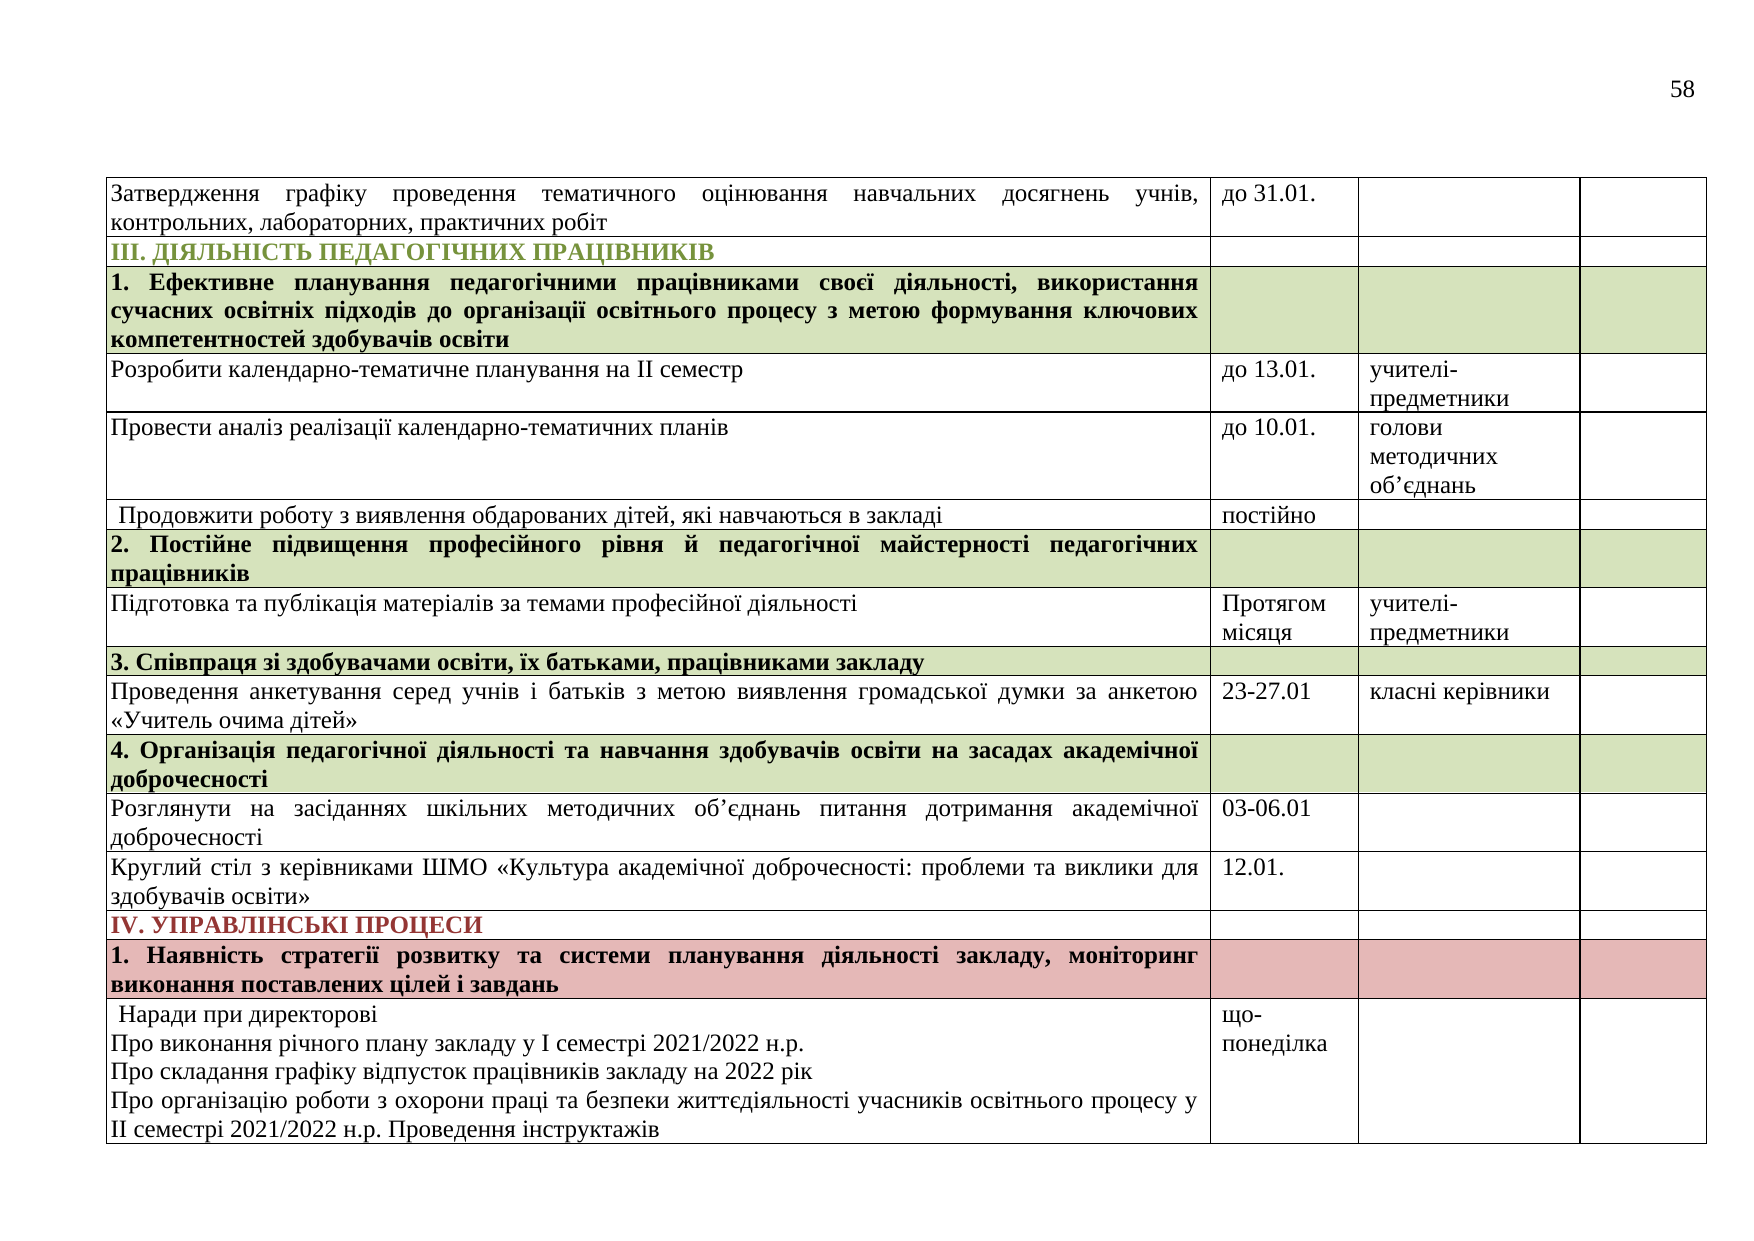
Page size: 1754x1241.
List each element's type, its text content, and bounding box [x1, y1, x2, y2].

table_cell [1581, 588, 1706, 646]
table_cell учителі-предметники [1359, 588, 1579, 646]
table_cell [1359, 237, 1579, 266]
table_cell Круглий стіл з керівниками ШМО «Культура академічної доброчесності: проблеми та виклики для здобувачів освіти» [107, 852, 1210, 909]
table_cell [1211, 940, 1358, 998]
table_cell [1581, 852, 1706, 909]
table_cell Протягом місяця [1211, 588, 1358, 646]
table_cell до 10.01. [1211, 413, 1358, 499]
table_cell 12.01. [1211, 852, 1358, 909]
table_cell [1359, 267, 1579, 353]
table_cell [1581, 500, 1706, 528]
table_cell 23-27.01 [1211, 676, 1358, 734]
table_cell Розглянути на засіданнях шкільних методичних об’єднань питання дотримання академічної доброчесності [107, 794, 1210, 851]
table_cell [1359, 647, 1579, 675]
table_cell 03-06.01 [1211, 794, 1358, 851]
table_cell 4. Організація педагогічної діяльності та навчання здобувачів освіти на засадах академічної доброчесності [107, 735, 1210, 792]
table_cell до 13.01. [1211, 354, 1358, 411]
table_cell [1359, 794, 1579, 851]
table_cell постійно [1211, 500, 1358, 528]
table_cell [1581, 354, 1706, 411]
table_cell ІІІ. ДІЯЛЬНІСТЬ ПЕДАГОГІЧНИХ ПРАЦІВНИКІВ [107, 237, 1210, 266]
table_cell [1581, 999, 1706, 1143]
table_cell [1359, 999, 1579, 1143]
table_cell Продовжити роботу з виявлення обдарованих дітей, які навчаються в закладі [107, 500, 1210, 528]
table_cell [1359, 530, 1579, 587]
table_cell [1211, 911, 1358, 939]
table_cell [1359, 852, 1579, 909]
table_cell [1211, 267, 1358, 353]
table_cell [1359, 911, 1579, 939]
table_cell [1581, 911, 1706, 939]
table_cell [1581, 413, 1706, 499]
table_cell [1581, 647, 1706, 675]
table_cell учителі-предметники [1359, 354, 1579, 411]
table_cell Підготовка та публікація матеріалів за темами професійної діяльності [107, 588, 1210, 646]
table_cell 1. Наявність стратегії розвитку та системи планування діяльності закладу, моніторинг виконання поставлених цілей і завдань [107, 940, 1210, 998]
table_cell до 31.01. [1211, 178, 1358, 236]
table_cell 2. Постійне підвищення професійного рівня й педагогічної майстерності педагогічних працівників [107, 530, 1210, 587]
table_cell що-понеділка [1211, 999, 1358, 1143]
table_cell [1581, 237, 1706, 266]
table_cell [1581, 794, 1706, 851]
table_cell Затвердження графіку проведення тематичного оцінювання навчальних досягнень учнів, контрольних, лабораторних, практичних робіт [107, 178, 1210, 236]
table_cell Провести аналіз реалізації календарно-тематичних планів [107, 413, 1210, 499]
table_cell голови методичних об’єднань [1359, 413, 1579, 499]
table_cell [1359, 178, 1579, 236]
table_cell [107, 999, 1210, 1143]
table_cell [1211, 735, 1358, 792]
table_cell ІV. УПРАВЛІНСЬКІ ПРОЦЕСИ [107, 911, 1210, 939]
table_cell [1581, 676, 1706, 734]
table_cell [1359, 940, 1579, 998]
table_cell [1211, 530, 1358, 587]
table_cell [1211, 647, 1358, 675]
table_cell [1581, 735, 1706, 792]
table_cell Розробити календарно-тематичне планування на ІІ семестр [107, 354, 1210, 411]
table_cell 3. Співпраця зі здобувачами освіти, їх батьками, працівниками закладу [107, 647, 1210, 675]
table_cell Проведення анкетування серед учнів і батьків з метою виявлення громадської думки за анкетою «Учитель очима дітей» [107, 676, 1210, 734]
table_cell [1359, 735, 1579, 792]
table_cell [1581, 530, 1706, 587]
table_cell [1581, 267, 1706, 353]
table_cell [1211, 237, 1358, 266]
table_cell [1581, 940, 1706, 998]
table_cell [1359, 500, 1579, 528]
table_cell 1. Ефективне планування педагогічними працівниками своєї діяльності, використання сучасних освітніх підходів до організації освітнього процесу з метою формування ключових компетентностей здобувачів освіти [107, 267, 1210, 353]
table_cell класні керівники [1359, 676, 1579, 734]
table_cell [1581, 178, 1706, 236]
